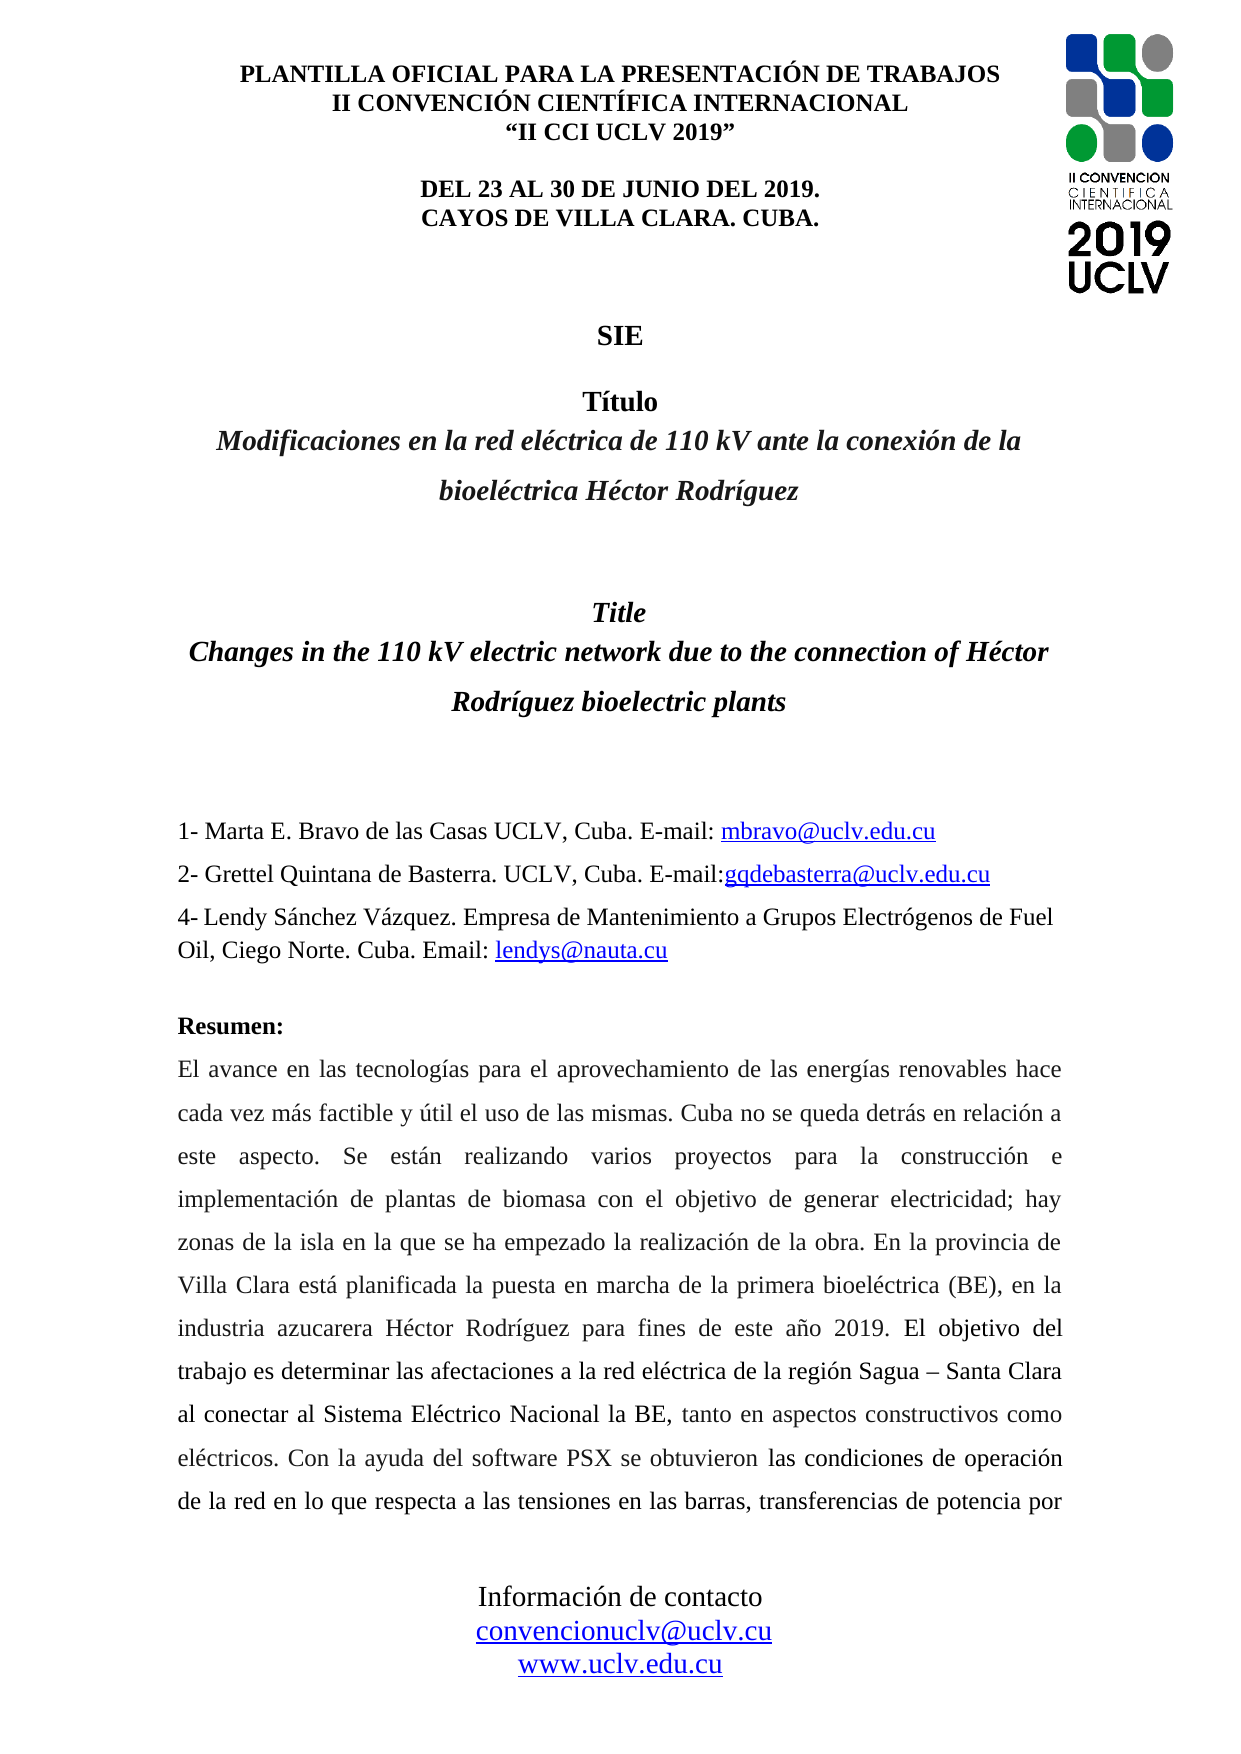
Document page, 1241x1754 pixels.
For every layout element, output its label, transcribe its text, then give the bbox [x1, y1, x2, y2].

text 1- Marta E. Bravo de las Casas UCLV, Cuba. E-mail: mbravo@uclv.edu.cu [177, 816, 1063, 845]
text 4- Lendy Sánchez Vázquez. Empresa de Mantenimiento a Grupos Electrógenos de Fuel Oil, Ciego Norte. Cuba. Email: lendys@nauta.cu [177, 902, 1063, 964]
text Modificaciones en la red eléctrica de 110 kV ante la conexión de la bioeléctrica Héctor Rodríguez [177, 423, 1063, 507]
text Resumen: [177, 1011, 1063, 1040]
text Changes in the 110 kV electric network due to the connection of Héctor Rodríguez bioelectric plants [177, 634, 1063, 717]
text Título [177, 384, 1063, 418]
text 2- Grettel Quintana de Basterra. UCLV, Cuba. E-mail:gqdebasterra@uclv.edu.cu [177, 859, 1063, 888]
text Title [177, 595, 1063, 629]
picture [1061, 31, 1182, 303]
